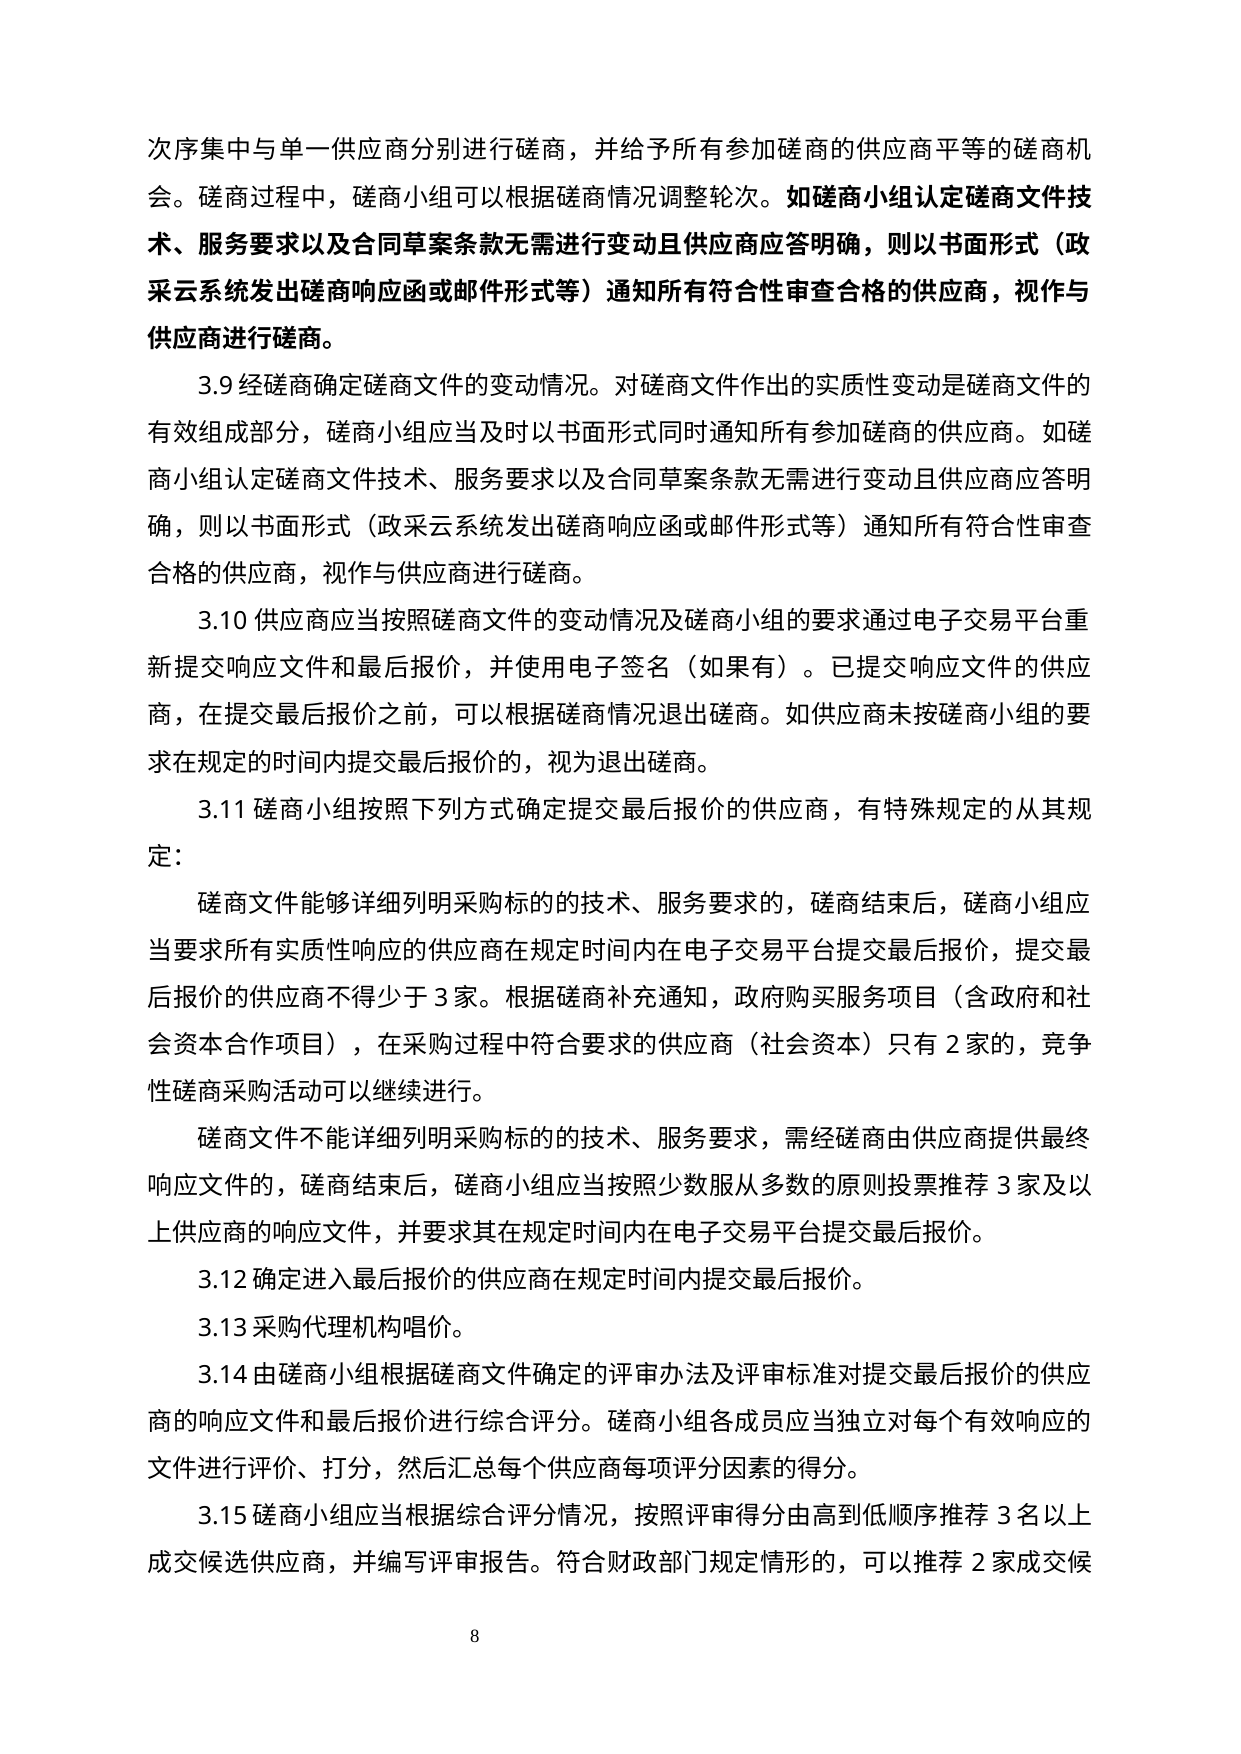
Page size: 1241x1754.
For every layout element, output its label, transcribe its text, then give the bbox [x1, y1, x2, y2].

text 3.11磋商小组按照下列方式确定提交最后报价的供应商，有特殊规定的从其规定： [148, 789, 1092, 872]
text 3.12确定进入最后报价的供应商在规定时间内提交最后报价。 [148, 1260, 1092, 1296]
text 磋商文件能够详细列明采购标的的技术、服务要求的，磋商结束后，磋商小组应当要求所有实质性响应的供应商在规定时间内在电子交易平台提交最后报价，提交最后报价的供应商不得少于3家。根据磋商补充通知，政府购买服务项目（含政府和社会资本合作项目），在采购过程中符合要求的供应商（社会资本）只有2家的，竞争性磋商采购活动可以继续进行。 [148, 883, 1092, 1108]
text 3.13采购代理机构唱价。 [148, 1307, 1092, 1343]
text 3.9经磋商确定磋商文件的变动情况。对磋商文件作出的实质性变动是磋商文件的有效组成部分，磋商小组应当及时以书面形式同时通知所有参加磋商的供应商。如磋商小组认定磋商文件技术、服务要求以及合同草案条款无需进行变动且供应商应答明确，则以书面形式（政采云系统发出磋商响应函或邮件形式等）通知所有符合性审查合格的供应商，视作与供应商进行磋商。 [148, 365, 1092, 590]
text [148, 130, 1092, 354]
text 磋商文件不能详细列明采购标的的技术、服务要求，需经磋商由供应商提供最终响应文件的，磋商结束后，磋商小组应当按照少数服从多数的原则投票推荐3家及以上供应商的响应文件，并要求其在规定时间内在电子交易平台提交最后报价。 [148, 1119, 1092, 1249]
text 3.10 供应商应当按照磋商文件的变动情况及磋商小组的要求通过电子交易平台重新提交响应文件和最后报价，并使用电子签名（如果有）。已提交响应文件的供应商，在提交最后报价之前，可以根据磋商情况退出磋商。如供应商未按磋商小组的要求在规定的时间内提交最后报价的，视为退出磋商。 [148, 601, 1092, 778]
text 3.14由磋商小组根据磋商文件确定的评审办法及评审标准对提交最后报价的供应商的响应文件和最后报价进行综合评分。磋商小组各成员应当独立对每个有效响应的文件进行评价、打分，然后汇总每个供应商每项评分因素的得分。 [148, 1354, 1092, 1484]
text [148, 1495, 1092, 1579]
